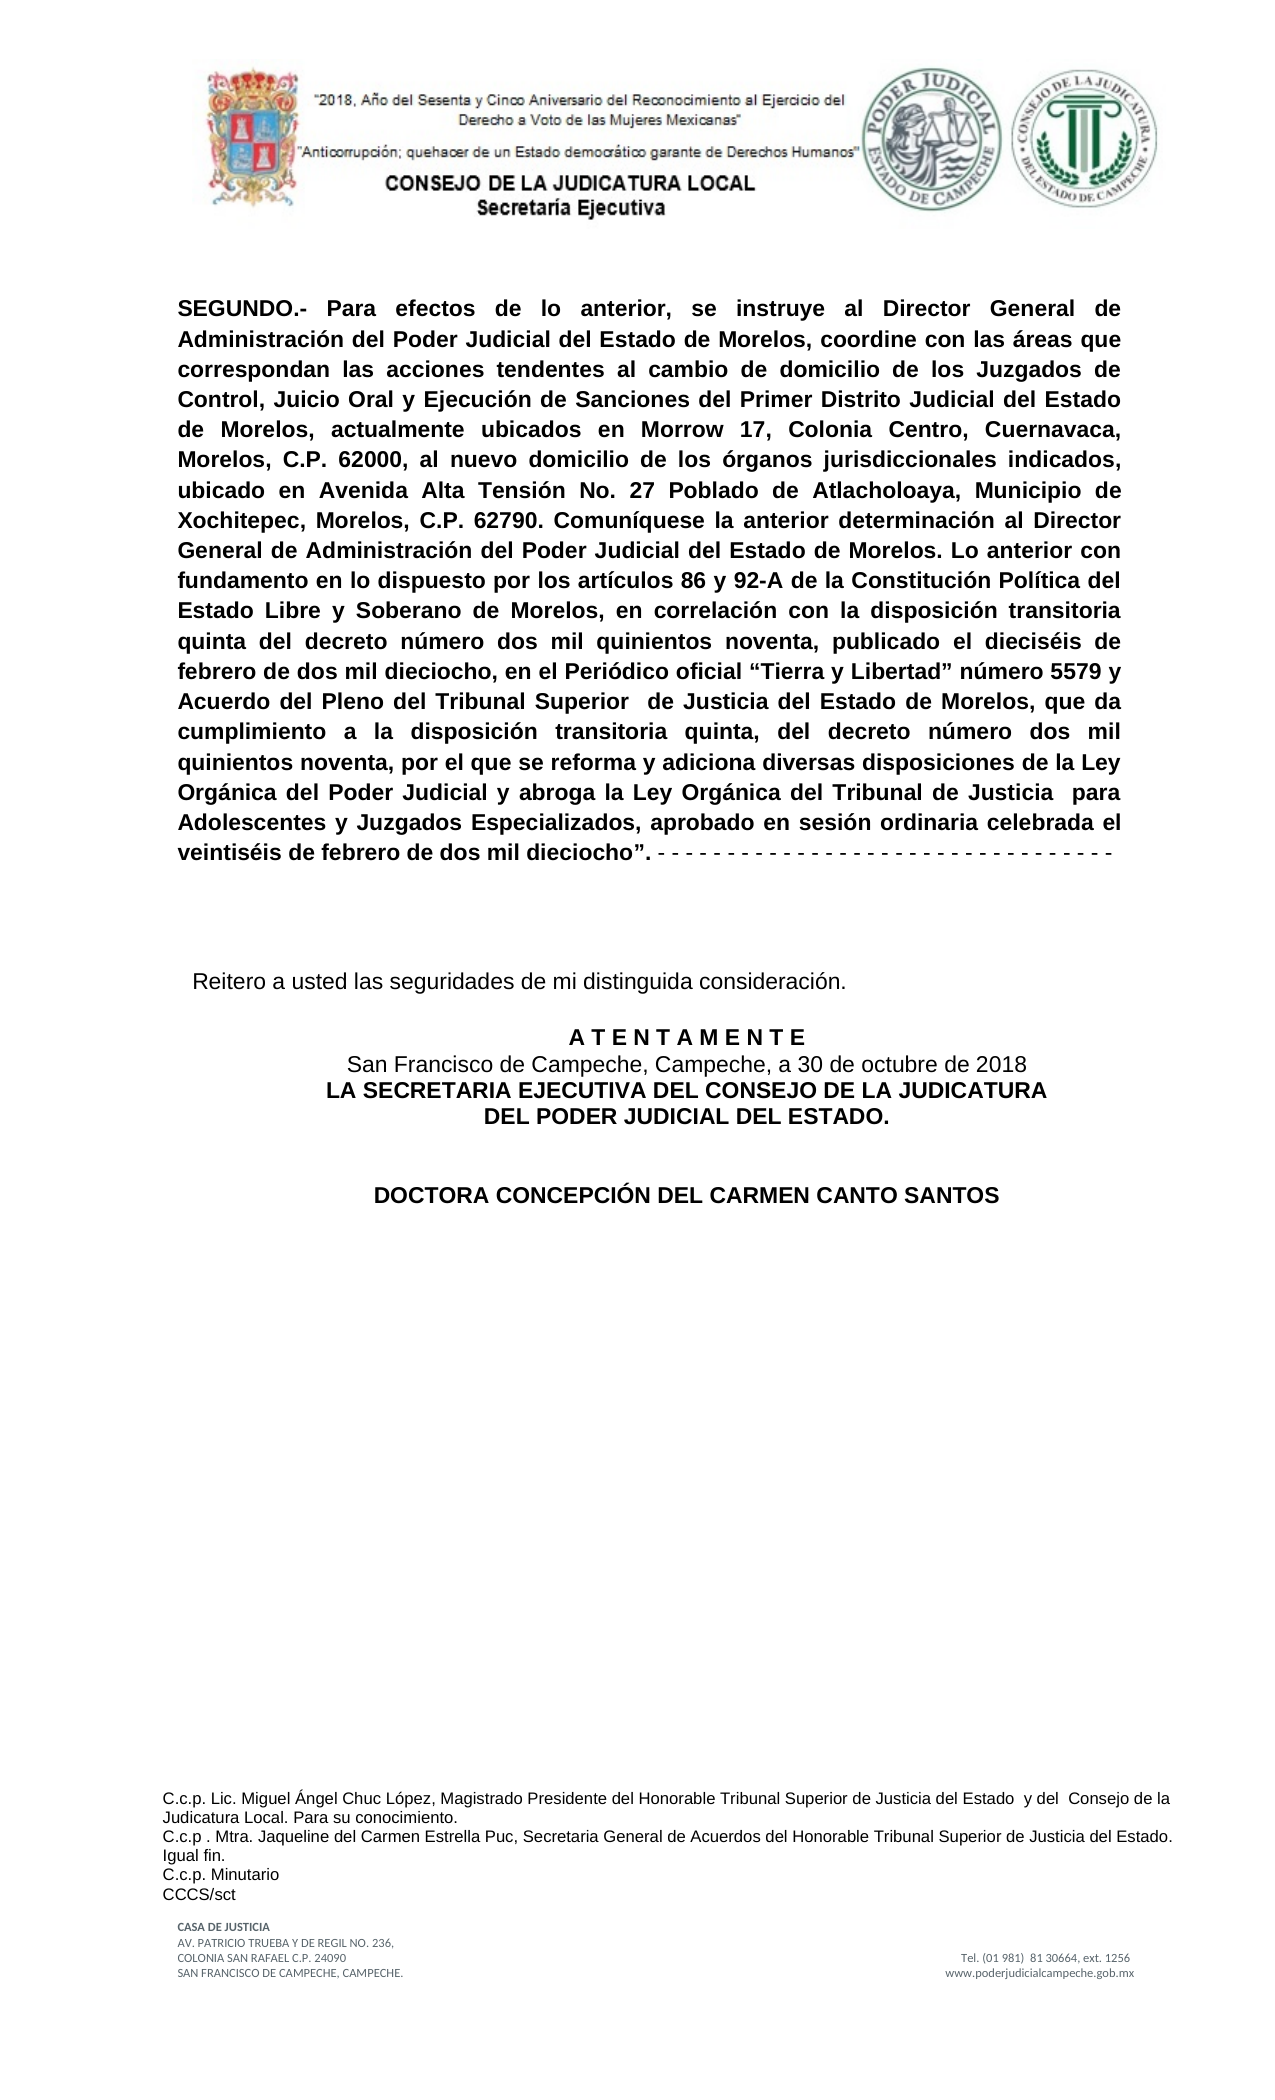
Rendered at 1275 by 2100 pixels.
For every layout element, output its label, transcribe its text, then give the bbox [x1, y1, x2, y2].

text San Francisco de Campeche, Campeche, a 30 de octubre de 2018 [162, 1051, 1211, 1077]
text CCCS/sct [162, 1884, 1211, 1903]
text C.c.p. Minutario [162, 1865, 1211, 1884]
picture [192, 59, 1167, 229]
text DEL PODER JUDICIAL DEL ESTADO. [162, 1103, 1211, 1129]
text A T E N T A M E N T E [162, 1024, 1211, 1051]
text DOCTORA CONCEPCIÓN DEL CARMEN CANTO SANTOS [162, 1182, 1211, 1209]
text Reitero a usted las seguridades de mi distinguida consideración. [192, 968, 1211, 994]
text SEGUNDO.- Para efectos de lo anterior, se instruye al Director General de Administración del Poder Judicial del Estado de Morelos, coordine con las áreas que correspondan las acciones tendentes al cambio de domicilio de los Juzgados de Control, Juicio Oral y Ejecución de Sanciones del Primer Distrito Judicial del Estado de Morelos, actualmente ubicados en Morrow 17, Colonia Centro, Cuernavaca, Morelos, C.P. 62000, al nuevo domicilio de los órganos jurisdiccionales indicados, ubicado en Avenida Alta Tensión No. 27 Poblado de Atlacholoaya, Municipio de Xochitepec, Morelos, C.P. 62790. Comuníquese la anterior determinación al Director General de Administración del Poder Judicial del Estado de Morelos. Lo anterior con fundamento en lo dispuesto por los artículos 86 y 92-A de la Constitución Política del Estado Libre y Soberano de Morelos, en correlación con la disposición transitoria quinta del decreto número dos mil quinientos noventa, publicado el dieciséis de febrero de dos mil dieciocho, en el Periódico oficial “Tierra y Libertad” número 5579 y Acuerdo del Pleno del Tribunal Superior de Justicia del Estado de Morelos, que da cumplimiento a la disposición transitoria quinta, del decreto número dos mil quinientos noventa, por el que se reforma y adiciona diversas disposiciones de la Ley Orgánica del Poder Judicial y abroga la Ley Orgánica del Tribunal de Justicia para Adolescentes y Juzgados Especializados, aprobado en sesión ordinaria celebrada el veintiséis de febrero de dos mil dieciocho”. - - - - - - - - - - - - - - - - - - - - - - - - - - - - - - - - - [177, 295, 1122, 866]
text LA SECRETARIA EJECUTIVA DEL CONSEJO DE LA JUDICATURA [162, 1077, 1211, 1103]
text C.c.p. Lic. Miguel Ángel Chuc López, Magistrado Presidente del Honorable Tribunal Superior de Justicia del Estado y del Consejo de la Judicatura Local. Para su conocimiento. [162, 1788, 1211, 1827]
text C.c.p . Mtra. Jaqueline del Carmen Estrella Puc, Secretaria General de Acuerdos del Honorable Tribunal Superior de Justicia del Estado. Igual fin. [162, 1827, 1211, 1865]
